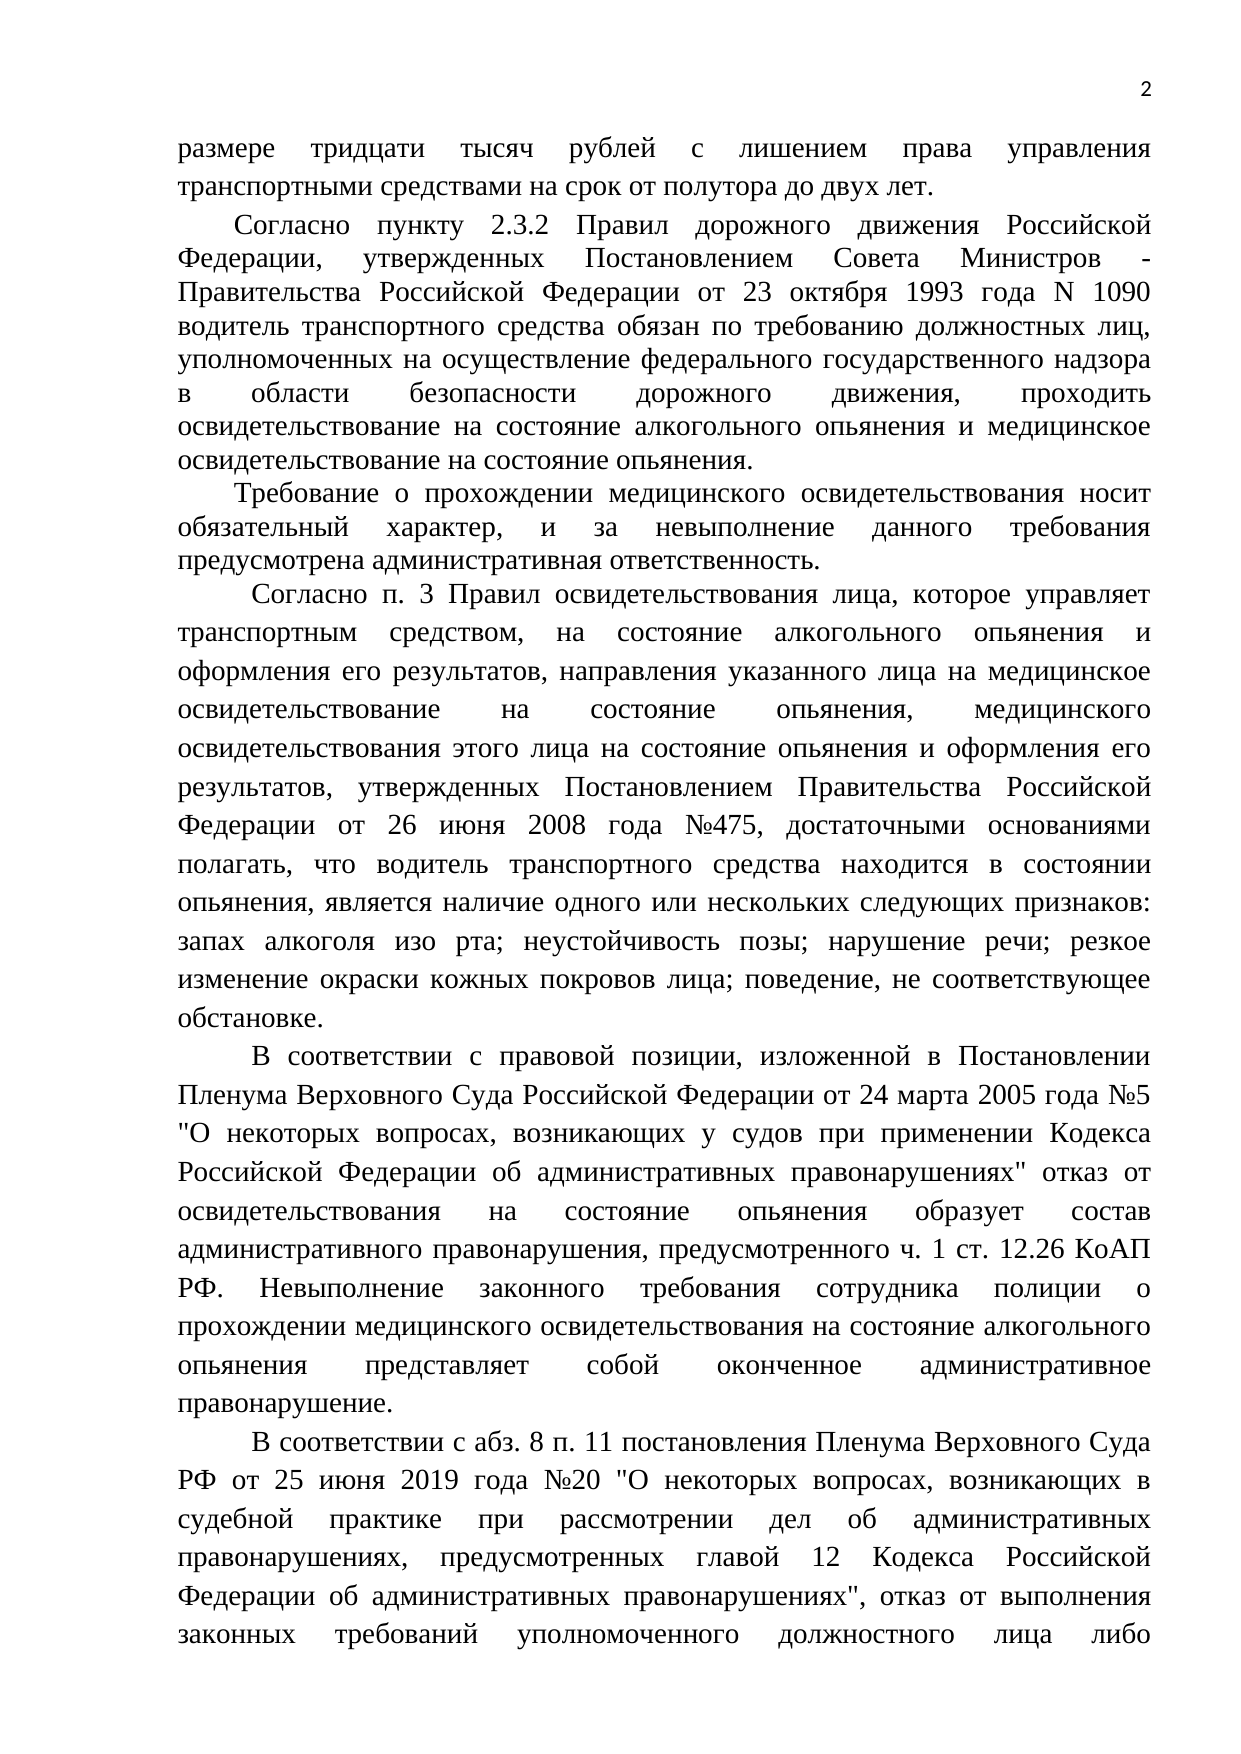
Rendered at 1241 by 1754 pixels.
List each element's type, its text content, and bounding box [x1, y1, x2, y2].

text Согласно п. 3 Правил освидетельствования лица, которое управляет транспортным средством, на состояние алкогольного опьянения и оформления его результатов, направления указанного лица на медицинское освидетельствование на состояние опьянения, медицинского освидетельствования этого лица на состояние опьянения и оформления его результатов, утвержденных Постановлением Правительства Российской Федерации от 26 июня 2008 года №475, достаточными основаниями полагать, что водитель транспортного средства находится в состоянии опьянения, является наличие одного или нескольких следующих признаков: запах алкоголя изо рта; неустойчивость позы; нарушение речи; резкое изменение окраски кожных покровов лица; поведение, не соответствующее обстановке. [177, 576, 1152, 1033]
text Согласно пункту 2.3.2 Правил дорожного движения Российской Федерации, утвержденных Постановлением Совета Министров - Правительства Российской Федерации от 23 октября 1993 года N 1090 водитель транспортного средства обязан по требованию должностных лиц, уполномоченных на осуществление федерального государственного надзора в области безопасности дорожного движения, проходить освидетельствование на состояние алкогольного опьянения и медицинское освидетельствование на состояние опьянения. [177, 207, 1152, 475]
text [177, 130, 1152, 202]
text В соответствии с правовой позиции, изложенной в Постановлении Пленума Верховного Суда Российской Федерации от 24 марта 2005 года №5 "О некоторых вопросах, возникающих у судов при применении Кодекса Российской Федерации об административных правонарушениях" отказ от освидетельствования на состояние опьянения образует состав административного правонарушения, предусмотренного ч. 1 ст. 12.26 КоАП РФ. Невыполнение законного требования сотрудника полиции о прохождении медицинского освидетельствования на состояние алкогольного опьянения представляет собой оконченное административное правонарушение. [177, 1038, 1152, 1419]
text Требование о прохождении медицинского освидетельствования носит обязательный характер, и за невыполнение данного требования предусмотрена административная ответственность. [177, 475, 1152, 576]
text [177, 1424, 1152, 1650]
